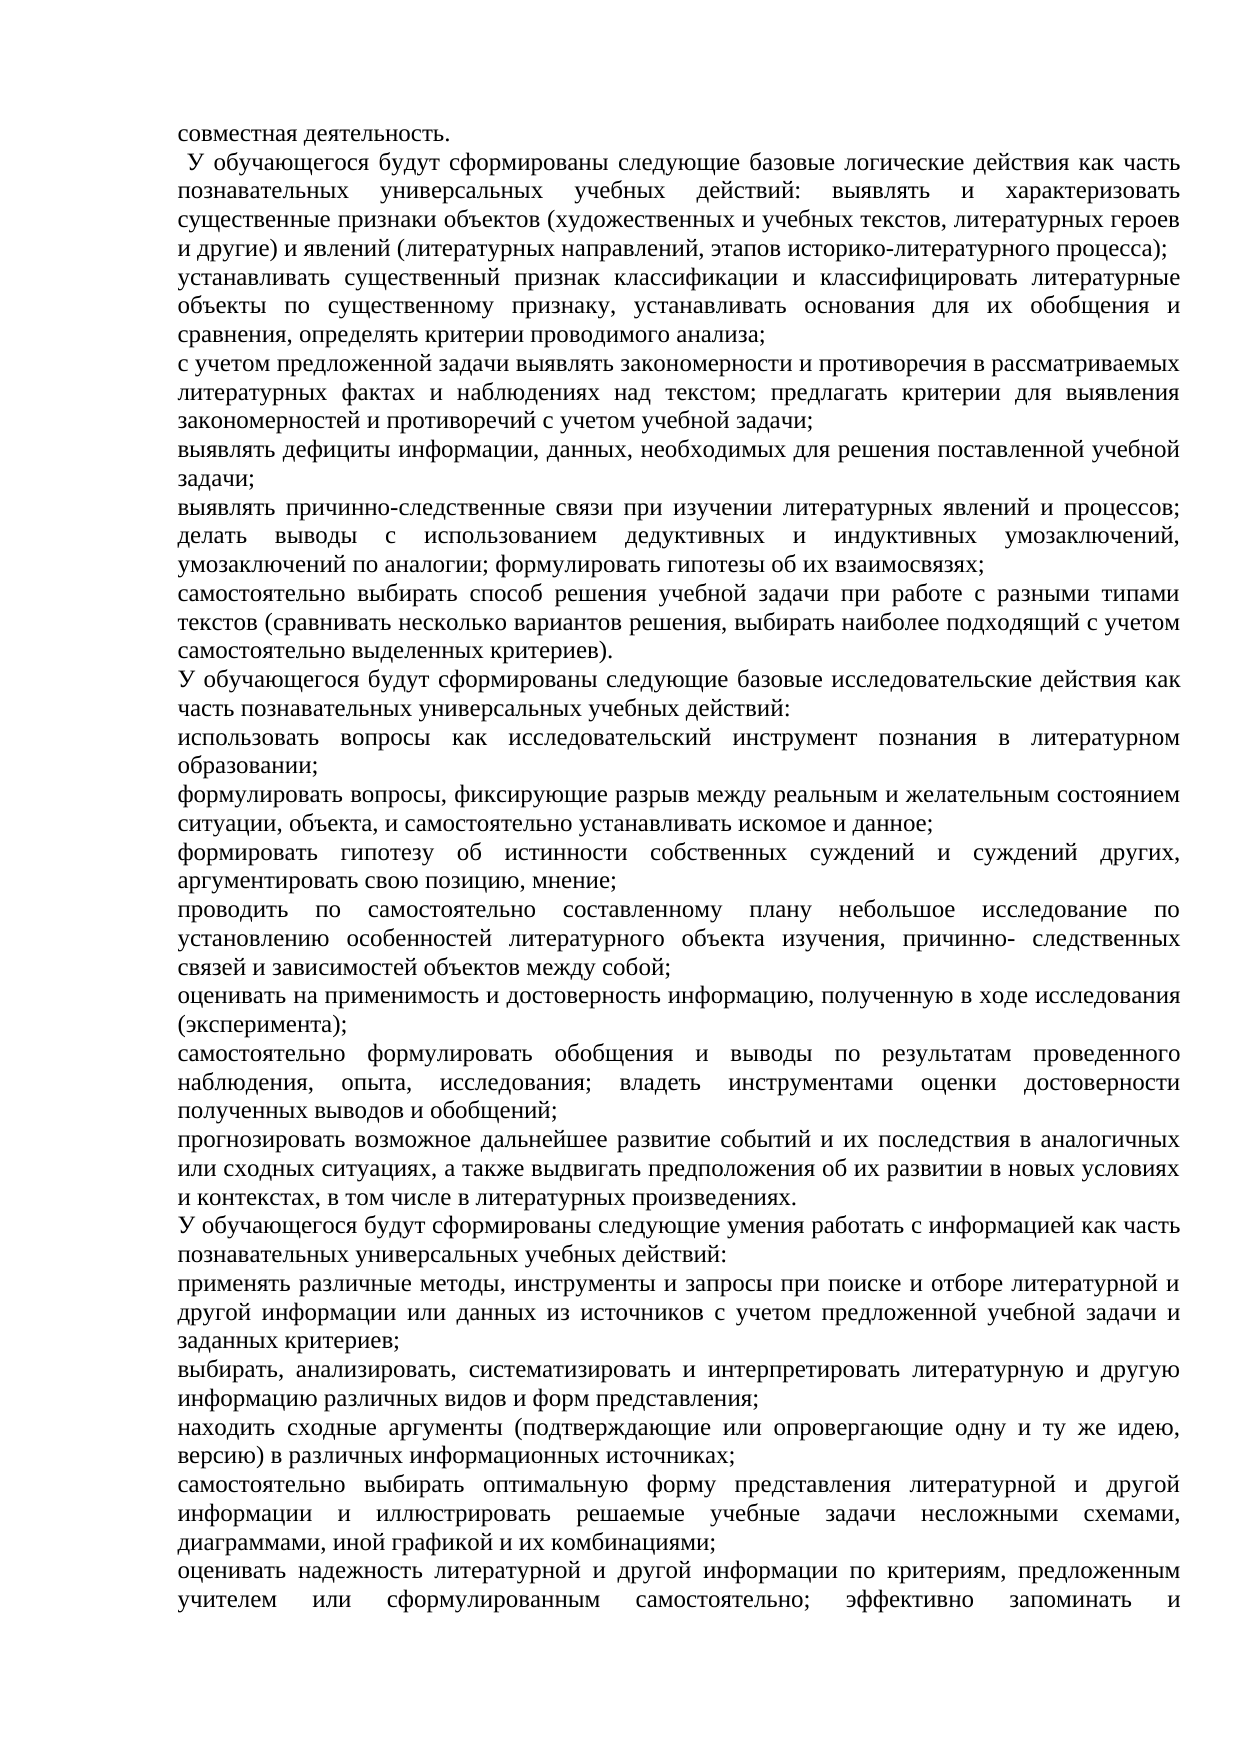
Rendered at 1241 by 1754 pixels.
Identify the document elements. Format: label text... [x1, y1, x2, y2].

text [177, 118, 1181, 147]
text формулировать вопросы, фиксирующие разрыв между реальным и желательным состоянием ситуации, объекта, и самостоятельно устанавливать искомое и данное; [177, 779, 1181, 837]
text проводить по самостоятельно составленному плану небольшое исследование по установлению особенностей литературного объекта изучения, причинно- следственных связей и зависимостей объектов между собой; [177, 894, 1181, 981]
text самостоятельно выбирать способ решения учебной задачи при работе с разными типами текстов (сравнивать несколько вариантов решения, выбирать наиболее подходящий с учетом самостоятельно выделенных критериев). [177, 578, 1181, 664]
text устанавливать существенный признак классификации и классифицировать литературные объекты по существенному признаку, устанавливать основания для их обобщения и сравнения, определять критерии проводимого анализа; [177, 262, 1181, 348]
text выявлять причинно-следственные связи при изучении литературных явлений и процессов; делать выводы с использованием дедуктивных и индуктивных умозаключений, умозаключений по аналогии; формулировать гипотезы об их взаимосвязях; [177, 492, 1181, 578]
text с учетом предложенной задачи выявлять закономерности и противоречия в рассматриваемых литературных фактах и наблюдениях над текстом; предлагать критерии для выявления закономерностей и противоречий с учетом учебной задачи; [177, 348, 1181, 434]
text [177, 1556, 1181, 1613]
text находить сходные аргументы (подтверждающие или опровергающие одну и ту же идею, версию) в различных информационных источниках; [177, 1412, 1181, 1469]
text У обучающегося будут сформированы следующие базовые логические действия как часть познавательных универсальных учебных действий: выявлять и характеризовать существенные признаки объектов (художественных и учебных текстов, литературных героев и другие) и явлений (литературных направлений, этапов историко-литературного процесса); [177, 147, 1181, 262]
text самостоятельно формулировать обобщения и выводы по результатам проведенного наблюдения, опыта, исследования; владеть инструментами оценки достоверности полученных выводов и обобщений; [177, 1038, 1181, 1124]
text оценивать на применимость и достоверность информацию, полученную в ходе исследования (эксперимента); [177, 981, 1181, 1038]
text самостоятельно выбирать оптимальную форму представления литературной и другой информации и иллюстрировать решаемые учебные задачи несложными схемами, диаграммами, иной графикой и их комбинациями; [177, 1469, 1181, 1556]
text выявлять дефициты информации, данных, необходимых для решения поставленной учебной задачи; [177, 434, 1181, 492]
text формировать гипотезу об истинности собственных суждений и суждений других, аргументировать свою позицию, мнение; [177, 837, 1181, 894]
text прогнозировать возможное дальнейшее развитие событий и их последствия в аналогичных или сходных ситуациях, а также выдвигать предположения об их развитии в новых условиях и контекстах, в том числе в литературных произведениях. [177, 1124, 1181, 1211]
text применять различные методы, инструменты и запросы при поиске и отборе литературной и другой информации или данных из источников с учетом предложенной учебной задачи и заданных критериев; [177, 1268, 1181, 1354]
text выбирать, анализировать, систематизировать и интерпретировать литературную и другую информацию различных видов и форм представления; [177, 1354, 1181, 1412]
text У обучающегося будут сформированы следующие умения работать с информацией как часть познавательных универсальных учебных действий: [177, 1211, 1181, 1268]
text У обучающегося будут сформированы следующие базовые исследовательские действия как часть познавательных универсальных учебных действий: [177, 664, 1181, 722]
text использовать вопросы как исследовательский инструмент познания в литературном образовании; [177, 722, 1181, 779]
